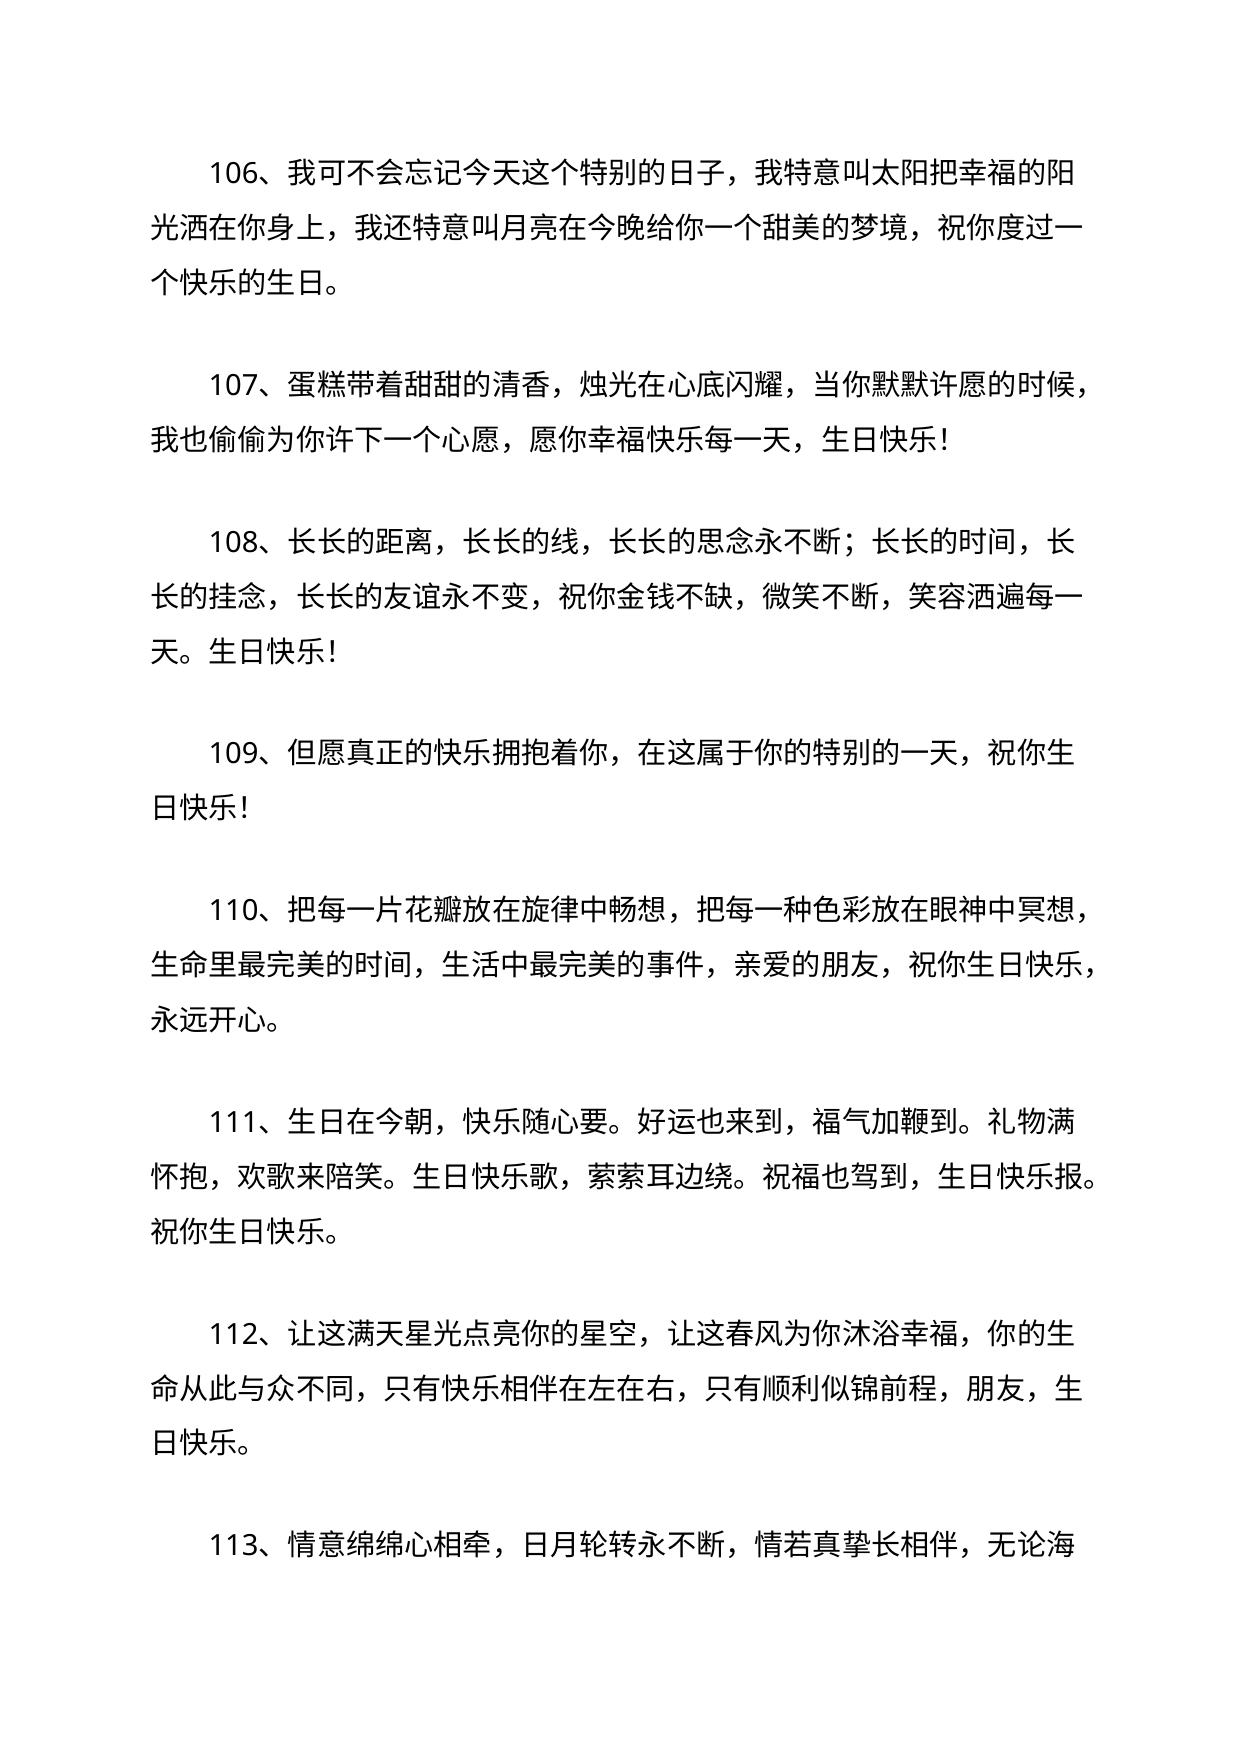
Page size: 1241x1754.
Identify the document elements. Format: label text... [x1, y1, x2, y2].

text 108、长长的距离，长长的线，长长的思念永不断；长长的时间，长长的挂念，长长的友谊永不变，祝你金钱不缺，微笑不断，笑容洒遍每一天。生日快乐！ [150, 518, 1090, 671]
text 110、把每一片花瓣放在旋律中畅想，把每一种色彩放在眼神中冥想，生命里最完美的时间，生活中最完美的事件，亲爱的朋友，祝你生日快乐，永远开心。 [150, 887, 1090, 1039]
text 109、但愿真正的快乐拥抱着你，在这属于你的特别的一天，祝你生日快乐！ [150, 730, 1090, 827]
text 111、生日在今朝，快乐随心要。好运也来到，福气加鞭到。礼物满怀抱，欢歌来陪笑。生日快乐歌，萦萦耳边绕。祝福也驾到，生日快乐报。祝你生日快乐。 [150, 1098, 1090, 1251]
text 106、我可不会忘记今天这个特别的日子，我特意叫太阳把幸福的阳光洒在你身上，我还特意叫月亮在今晚给你一个甜美的梦境，祝你度过一个快乐的生日。 [150, 150, 1090, 302]
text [150, 1522, 1090, 1564]
text 107、蛋糕带着甜甜的清香，烛光在心底闪耀，当你默默许愿的时候，我也偷偷为你许下一个心愿，愿你幸福快乐每一天，生日快乐！ [150, 362, 1090, 459]
text 112、让这满天星光点亮你的星空，让这春风为你沐浴幸福，你的生命从此与众不同，只有快乐相伴在左在右，只有顺利似锦前程，朋友，生日快乐。 [150, 1310, 1090, 1462]
